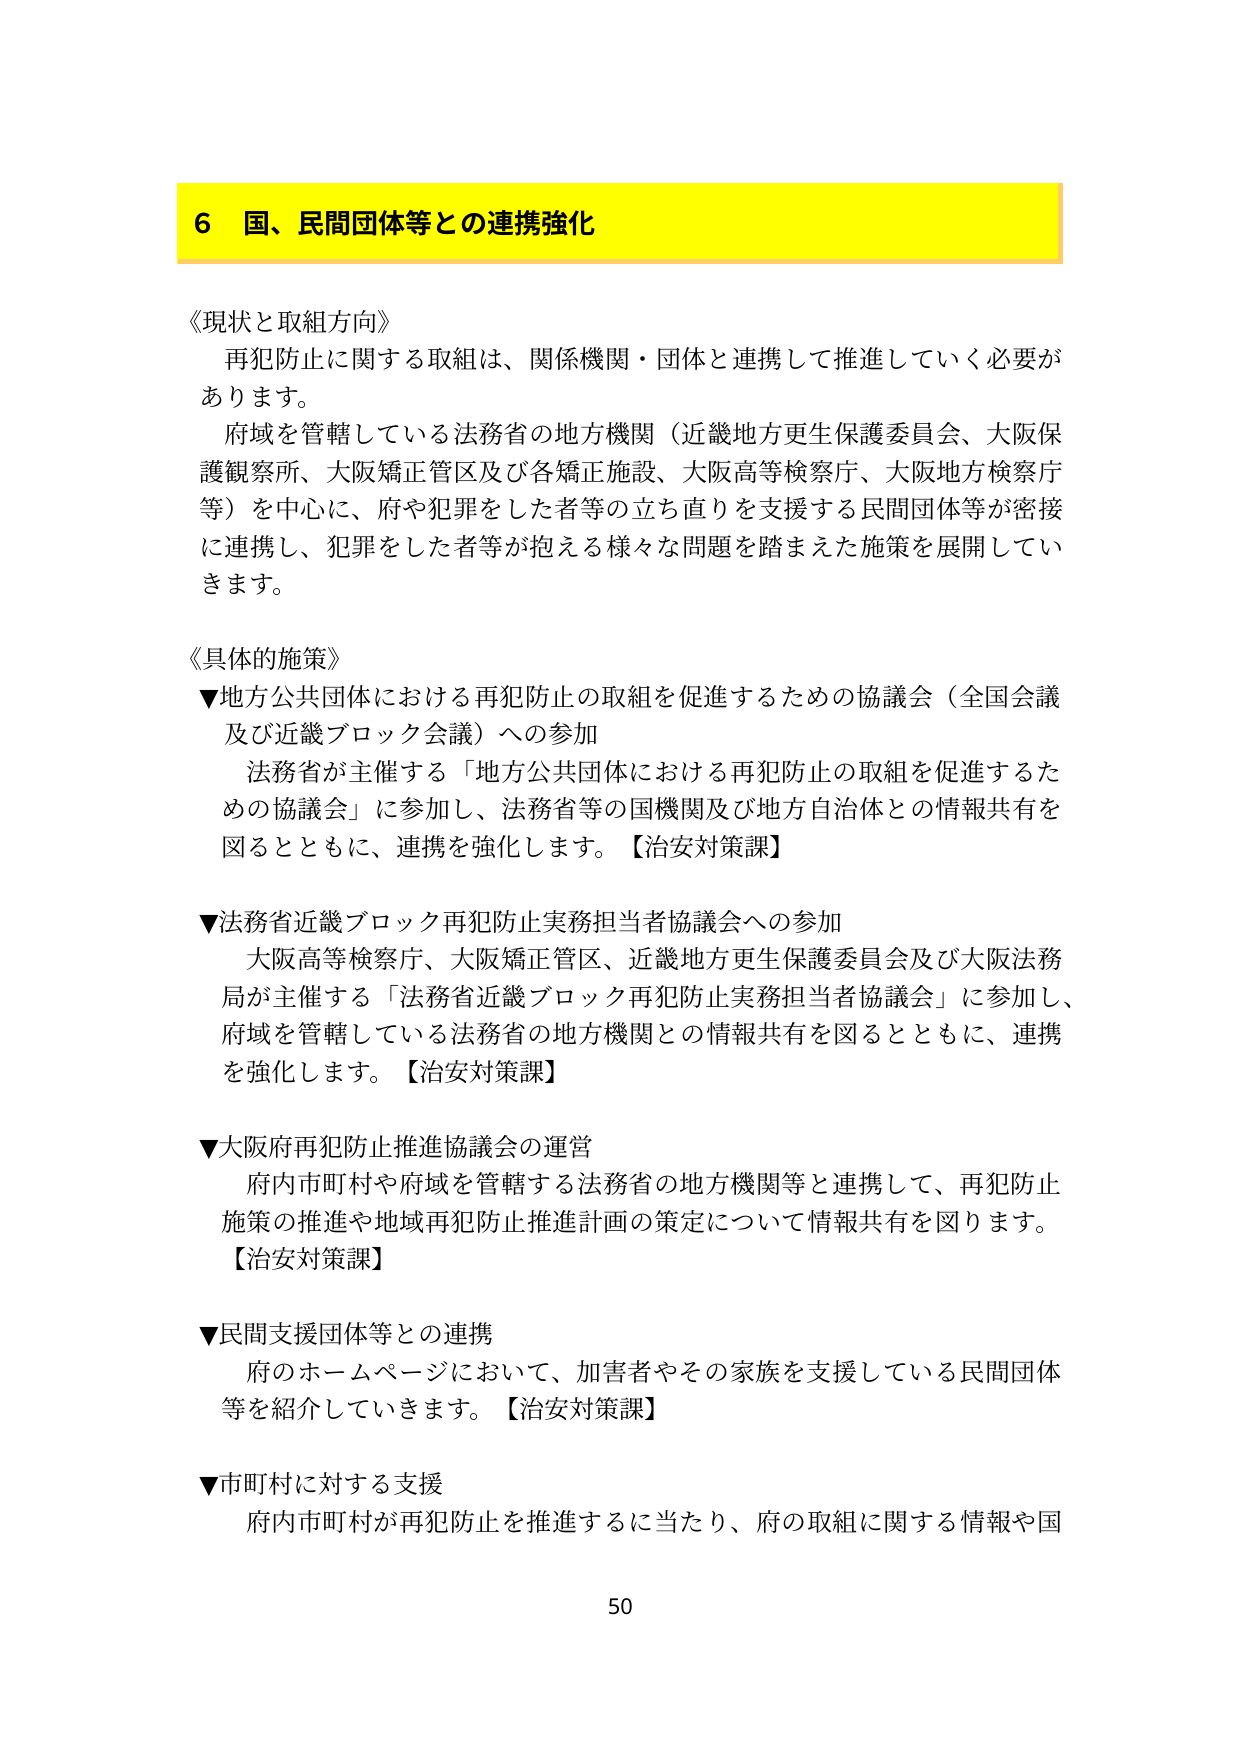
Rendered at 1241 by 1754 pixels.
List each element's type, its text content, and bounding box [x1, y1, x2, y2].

text 《現状と取組方向》 [177, 301, 1063, 339]
text ▼法務省近畿ブロック再犯防止実務担当者協議会への参加 [199, 901, 1063, 939]
text 《具体的施策》 [177, 639, 1063, 676]
text 府域を管轄している法務省の地方機関（近畿地方更生保護委員会、大阪保護観察所、大阪矯正管区及び各矯正施設、大阪高等検察庁、大阪地方検察庁等）を中心に、府や犯罪をした者等の立ち直りを支援する民間団体等が密接に連携し、犯罪をした者等が抱える様々な問題を踏まえた施策を展開していきます。 [199, 414, 1063, 601]
text ▼地方公共団体における再犯防止の取組を促進するための協議会（全国会議及び近畿ブロック会議）への参加 [199, 676, 1063, 751]
text 再犯防止に関する取組は、関係機関・団体と連携して推進していく必要があります。 [199, 339, 1063, 414]
text 大阪高等検察庁、大阪矯正管区、近畿地方更生保護委員会及び大阪法務局が主催する「法務省近畿ブロック再犯防止実務担当者協議会」に参加し、府域を管轄している法務省の地方機関との情報共有を図るとともに、連携を強化します。【治安対策課】 [221, 939, 1063, 1089]
text ▼市町村に対する支援 [199, 1464, 1063, 1501]
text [221, 1501, 1063, 1539]
text 法務省が主催する「地方公共団体における再犯防止の取組を促進するための協議会」に参加し、法務省等の国機関及び地方自治体との情報共有を図るとともに、連携を強化します。【治安対策課】 [221, 751, 1063, 864]
table_header ６ 国、民間団体等との連携強化 [178, 184, 1058, 259]
text ▼大阪府再犯防止推進協議会の運営 [199, 1126, 1063, 1164]
text ▼民間支援団体等との連携 [199, 1314, 1063, 1351]
text 府のホームページにおいて、加害者やその家族を支援している民間団体等を紹介していきます。【治安対策課】 [221, 1351, 1063, 1426]
text 府内市町村や府域を管轄する法務省の地方機関等と連携して、再犯防止施策の推進や地域再犯防止推進計画の策定について情報共有を図ります。【治安対策課】 [221, 1164, 1063, 1276]
